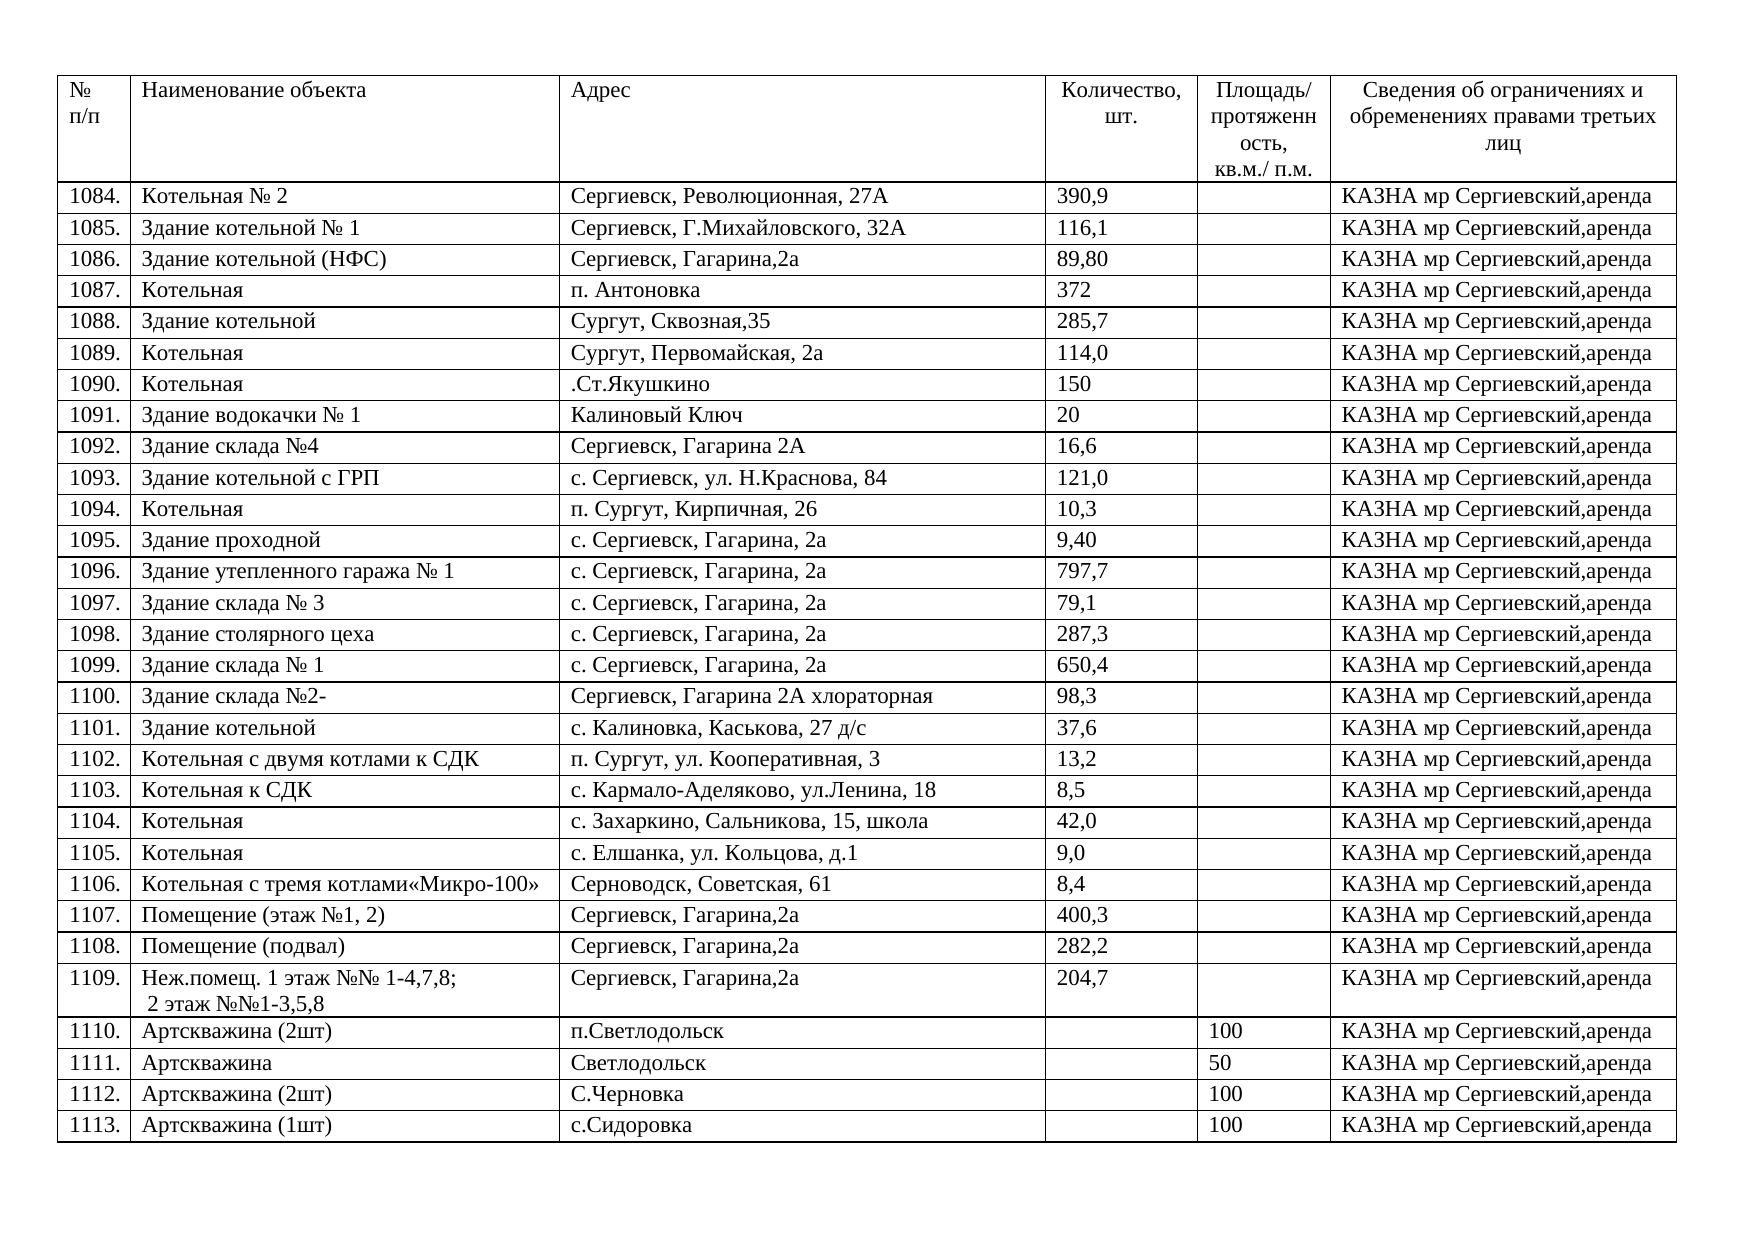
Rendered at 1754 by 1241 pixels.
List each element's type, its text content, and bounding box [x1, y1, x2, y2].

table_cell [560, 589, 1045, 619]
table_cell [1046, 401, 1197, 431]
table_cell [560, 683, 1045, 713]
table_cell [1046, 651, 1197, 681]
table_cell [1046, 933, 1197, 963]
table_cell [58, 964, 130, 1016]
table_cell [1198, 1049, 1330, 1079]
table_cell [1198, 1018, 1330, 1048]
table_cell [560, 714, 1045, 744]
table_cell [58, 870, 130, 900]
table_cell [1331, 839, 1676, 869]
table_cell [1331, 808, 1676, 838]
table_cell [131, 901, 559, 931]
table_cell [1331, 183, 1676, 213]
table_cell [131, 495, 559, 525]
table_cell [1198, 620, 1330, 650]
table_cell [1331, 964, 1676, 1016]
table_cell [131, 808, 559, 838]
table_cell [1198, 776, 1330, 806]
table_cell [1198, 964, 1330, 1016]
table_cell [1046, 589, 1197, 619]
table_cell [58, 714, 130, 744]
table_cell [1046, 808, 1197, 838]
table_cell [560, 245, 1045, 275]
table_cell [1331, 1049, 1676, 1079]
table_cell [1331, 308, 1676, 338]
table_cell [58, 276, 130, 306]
table_header Сведения об ограничениях и обременениях правами третьих лиц [1331, 76, 1676, 181]
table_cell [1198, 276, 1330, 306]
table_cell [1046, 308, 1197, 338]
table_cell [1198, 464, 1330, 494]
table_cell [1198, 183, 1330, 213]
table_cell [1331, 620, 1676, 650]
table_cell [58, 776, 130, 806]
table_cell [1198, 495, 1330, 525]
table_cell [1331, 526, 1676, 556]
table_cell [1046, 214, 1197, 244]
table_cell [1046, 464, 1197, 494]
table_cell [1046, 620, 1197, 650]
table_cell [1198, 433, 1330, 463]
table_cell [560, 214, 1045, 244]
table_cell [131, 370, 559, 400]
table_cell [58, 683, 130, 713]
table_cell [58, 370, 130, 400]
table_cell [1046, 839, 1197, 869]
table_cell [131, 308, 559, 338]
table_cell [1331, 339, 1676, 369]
table_header Количество, шт. [1046, 76, 1197, 181]
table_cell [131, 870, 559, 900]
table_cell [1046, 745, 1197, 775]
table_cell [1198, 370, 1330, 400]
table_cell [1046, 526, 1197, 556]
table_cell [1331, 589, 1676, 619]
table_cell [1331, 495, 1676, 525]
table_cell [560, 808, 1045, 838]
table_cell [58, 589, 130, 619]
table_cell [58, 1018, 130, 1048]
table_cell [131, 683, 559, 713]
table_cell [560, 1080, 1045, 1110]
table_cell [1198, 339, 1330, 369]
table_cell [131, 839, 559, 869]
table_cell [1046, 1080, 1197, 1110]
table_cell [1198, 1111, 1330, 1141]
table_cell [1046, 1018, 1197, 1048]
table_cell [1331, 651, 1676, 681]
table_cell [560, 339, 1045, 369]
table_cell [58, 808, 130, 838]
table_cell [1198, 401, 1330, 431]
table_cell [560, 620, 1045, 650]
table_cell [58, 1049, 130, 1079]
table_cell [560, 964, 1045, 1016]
table_header Адрес [560, 76, 1045, 181]
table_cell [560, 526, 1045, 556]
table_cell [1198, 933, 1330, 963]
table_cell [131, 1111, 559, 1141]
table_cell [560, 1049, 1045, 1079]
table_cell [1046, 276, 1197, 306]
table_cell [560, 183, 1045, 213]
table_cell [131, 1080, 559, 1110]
table_header Площадь/ протяженность, кв.м./ п.м. [1198, 76, 1330, 181]
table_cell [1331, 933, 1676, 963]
table_header № п/п [58, 76, 130, 181]
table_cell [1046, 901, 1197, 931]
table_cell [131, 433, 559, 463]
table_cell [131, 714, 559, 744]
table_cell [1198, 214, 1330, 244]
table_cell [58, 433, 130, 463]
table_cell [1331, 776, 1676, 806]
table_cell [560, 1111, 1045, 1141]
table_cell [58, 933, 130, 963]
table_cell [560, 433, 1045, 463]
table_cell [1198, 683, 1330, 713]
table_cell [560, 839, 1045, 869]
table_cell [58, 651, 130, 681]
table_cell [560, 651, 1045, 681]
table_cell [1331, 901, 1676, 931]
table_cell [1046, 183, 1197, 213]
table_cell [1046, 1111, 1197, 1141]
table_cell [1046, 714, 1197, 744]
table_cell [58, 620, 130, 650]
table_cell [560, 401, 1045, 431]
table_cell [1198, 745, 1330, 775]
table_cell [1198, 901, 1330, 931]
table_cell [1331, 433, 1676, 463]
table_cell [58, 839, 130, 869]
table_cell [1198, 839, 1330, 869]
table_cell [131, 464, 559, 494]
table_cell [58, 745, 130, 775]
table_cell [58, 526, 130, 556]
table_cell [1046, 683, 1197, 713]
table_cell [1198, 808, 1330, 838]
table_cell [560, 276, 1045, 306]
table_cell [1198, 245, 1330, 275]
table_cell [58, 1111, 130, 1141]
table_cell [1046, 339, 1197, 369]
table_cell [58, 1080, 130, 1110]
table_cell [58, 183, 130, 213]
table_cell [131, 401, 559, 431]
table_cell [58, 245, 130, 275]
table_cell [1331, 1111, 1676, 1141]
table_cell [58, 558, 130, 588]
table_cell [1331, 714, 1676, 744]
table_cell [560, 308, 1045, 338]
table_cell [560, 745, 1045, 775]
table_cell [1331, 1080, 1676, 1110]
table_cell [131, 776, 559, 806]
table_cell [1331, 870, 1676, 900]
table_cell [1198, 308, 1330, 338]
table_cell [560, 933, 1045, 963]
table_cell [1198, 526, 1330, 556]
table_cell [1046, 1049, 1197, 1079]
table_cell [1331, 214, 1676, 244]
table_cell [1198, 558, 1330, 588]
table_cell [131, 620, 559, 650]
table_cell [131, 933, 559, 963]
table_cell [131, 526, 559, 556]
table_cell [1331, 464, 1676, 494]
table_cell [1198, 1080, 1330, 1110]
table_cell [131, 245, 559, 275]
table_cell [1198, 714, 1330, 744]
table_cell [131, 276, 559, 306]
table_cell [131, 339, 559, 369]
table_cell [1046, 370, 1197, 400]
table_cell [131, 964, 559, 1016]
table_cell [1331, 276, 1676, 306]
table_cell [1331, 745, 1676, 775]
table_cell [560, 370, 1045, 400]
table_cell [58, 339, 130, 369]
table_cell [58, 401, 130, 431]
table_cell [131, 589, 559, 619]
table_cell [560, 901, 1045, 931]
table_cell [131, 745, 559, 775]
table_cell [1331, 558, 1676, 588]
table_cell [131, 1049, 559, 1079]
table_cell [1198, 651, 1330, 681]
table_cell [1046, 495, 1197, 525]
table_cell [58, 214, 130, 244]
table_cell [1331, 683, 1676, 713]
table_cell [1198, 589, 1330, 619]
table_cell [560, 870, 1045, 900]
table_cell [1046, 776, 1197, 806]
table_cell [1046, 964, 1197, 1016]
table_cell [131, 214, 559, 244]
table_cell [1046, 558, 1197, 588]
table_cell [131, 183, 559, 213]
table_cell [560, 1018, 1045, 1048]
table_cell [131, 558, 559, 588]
table_header Наименование объекта [131, 76, 559, 181]
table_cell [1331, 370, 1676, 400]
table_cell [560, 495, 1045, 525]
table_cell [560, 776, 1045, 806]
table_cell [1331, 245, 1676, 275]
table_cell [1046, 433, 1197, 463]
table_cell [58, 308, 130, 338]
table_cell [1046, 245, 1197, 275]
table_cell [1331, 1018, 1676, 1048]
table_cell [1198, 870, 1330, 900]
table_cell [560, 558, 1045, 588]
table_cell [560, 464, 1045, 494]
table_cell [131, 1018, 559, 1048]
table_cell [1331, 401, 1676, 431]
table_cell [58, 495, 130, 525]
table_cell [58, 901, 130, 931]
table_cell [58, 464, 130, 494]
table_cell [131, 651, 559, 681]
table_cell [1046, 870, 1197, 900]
